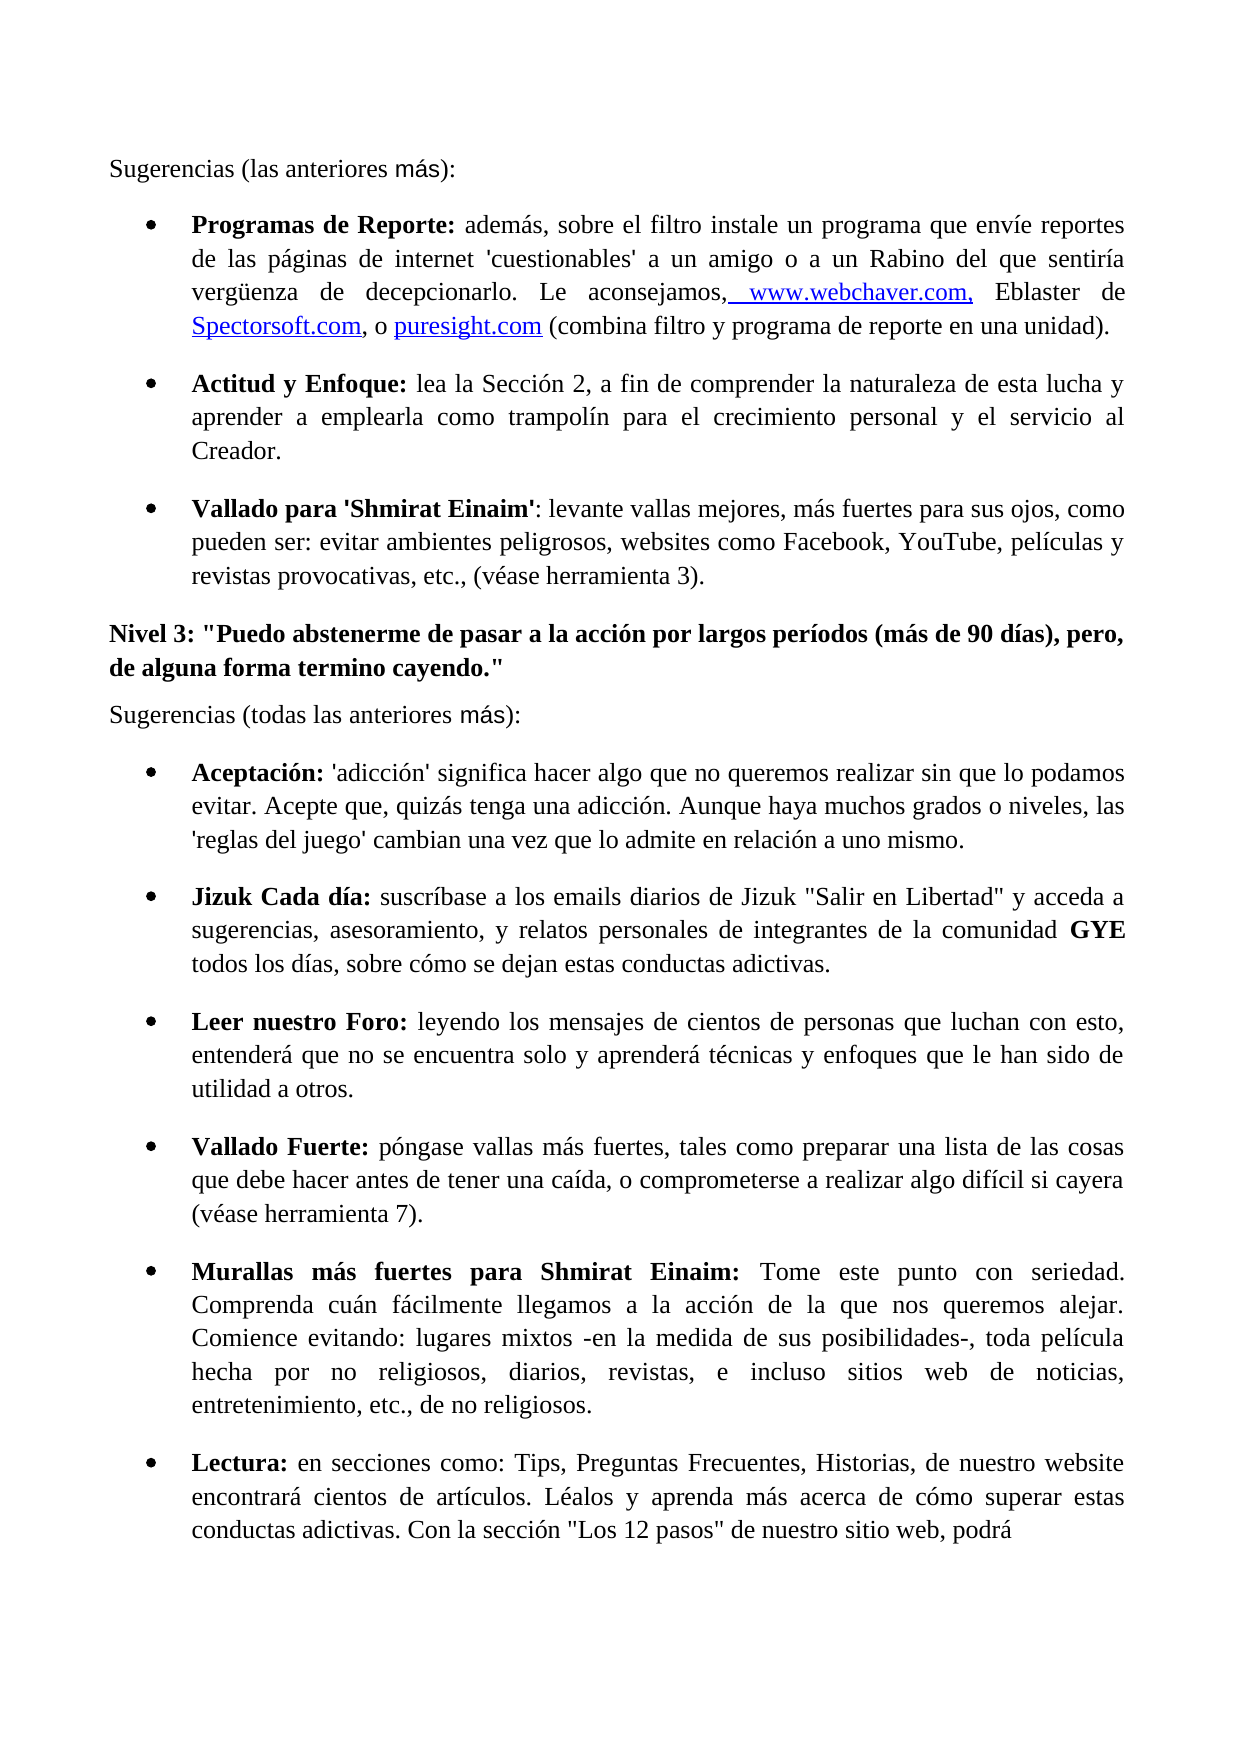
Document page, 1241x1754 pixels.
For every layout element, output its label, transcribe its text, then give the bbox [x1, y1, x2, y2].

list Leer nuestro Foro: leyendo los mensajes de cientos de personas que luchan con esto, entenderá que no se encuentra solo y aprenderá técnicas y enfoques que le han sido de utilidad a otros. [146, 1004, 1126, 1104]
text Nivel 3: "Puedo abstenerme de pasar a la acción por largos períodos (más de 90 días), pero, de alguna forma termino cayendo." [109, 616, 1126, 683]
list Vallado para 'Shmirat Einaim': levante vallas mejores, más fuertes para sus ojos, como pueden ser: evitar ambientes peligrosos, websites como Facebook, YouTube, películas y revistas provocativas, etc., (véase herramienta 3). [146, 491, 1126, 591]
list Jizuk Cada día: suscríbase a los emails diarios de Jizuk "Salir en Libertad" y acceda a sugerencias, asesoramiento, y relatos personales de integrantes de la comunidad GYE todos los días, sobre cómo se dejan estas conductas adictivas. [146, 879, 1126, 979]
list Aceptación: 'adicción' significa hacer algo que no queremos realizar sin que lo podamos evitar. Acepte que, quizás tenga una adicción. Aunque haya muchos grados o niveles, las 'reglas del juego' cambian una vez que lo admite en relación a uno mismo. [146, 754, 1126, 855]
list Programas de Reporte: además, sobre el filtro instale un programa que envíe reportes de las páginas de internet 'cuestionables' a un amigo o a un Rabino del que sentiría vergüenza de decepcionarlo. Le aconsejamos, www.webchaver.com, Eblaster de Spectorsoft.com, o puresight.com (combina filtro y programa de reporte en una unidad). [146, 207, 1126, 341]
list Vallado Fuerte: póngase vallas más fuertes, tales como preparar una lista de las cosas que debe hacer antes de tener una caída, o comprometerse a realizar algo difícil si cayera (véase herramienta 7). [146, 1129, 1126, 1229]
text Sugerencias (todas las anteriores más): [109, 700, 1126, 729]
list Actitud y Enfoque: lea la Sección 2, a fin de comprender la naturaleza de esta lucha y aprender a emplearla como trampolín para el crecimiento personal y el servicio al Creador. [146, 366, 1126, 466]
text Sugerencias (las anteriores más): [109, 154, 1126, 183]
list Murallas más fuertes para Shmirat Einaim: Tome este punto con seriedad. Comprenda cuán fácilmente llegamos a la acción de la que nos queremos alejar. Comience evitando: lugares mixtos -en la medida de sus posibilidades-, toda película hecha por no religiosos, diarios, revistas, e incluso sitios web de noticias, entretenimiento, etc., de no religiosos. [146, 1253, 1126, 1421]
list Lectura: en secciones como: Tips, Preguntas Frecuentes, Historias, de nuestro website encontrará cientos de artículos. Léalos y aprenda más acerca de cómo superar estas conductas adictivas. Con la sección "Los 12 pasos" de nuestro sitio web, podrá [146, 1445, 1126, 1546]
